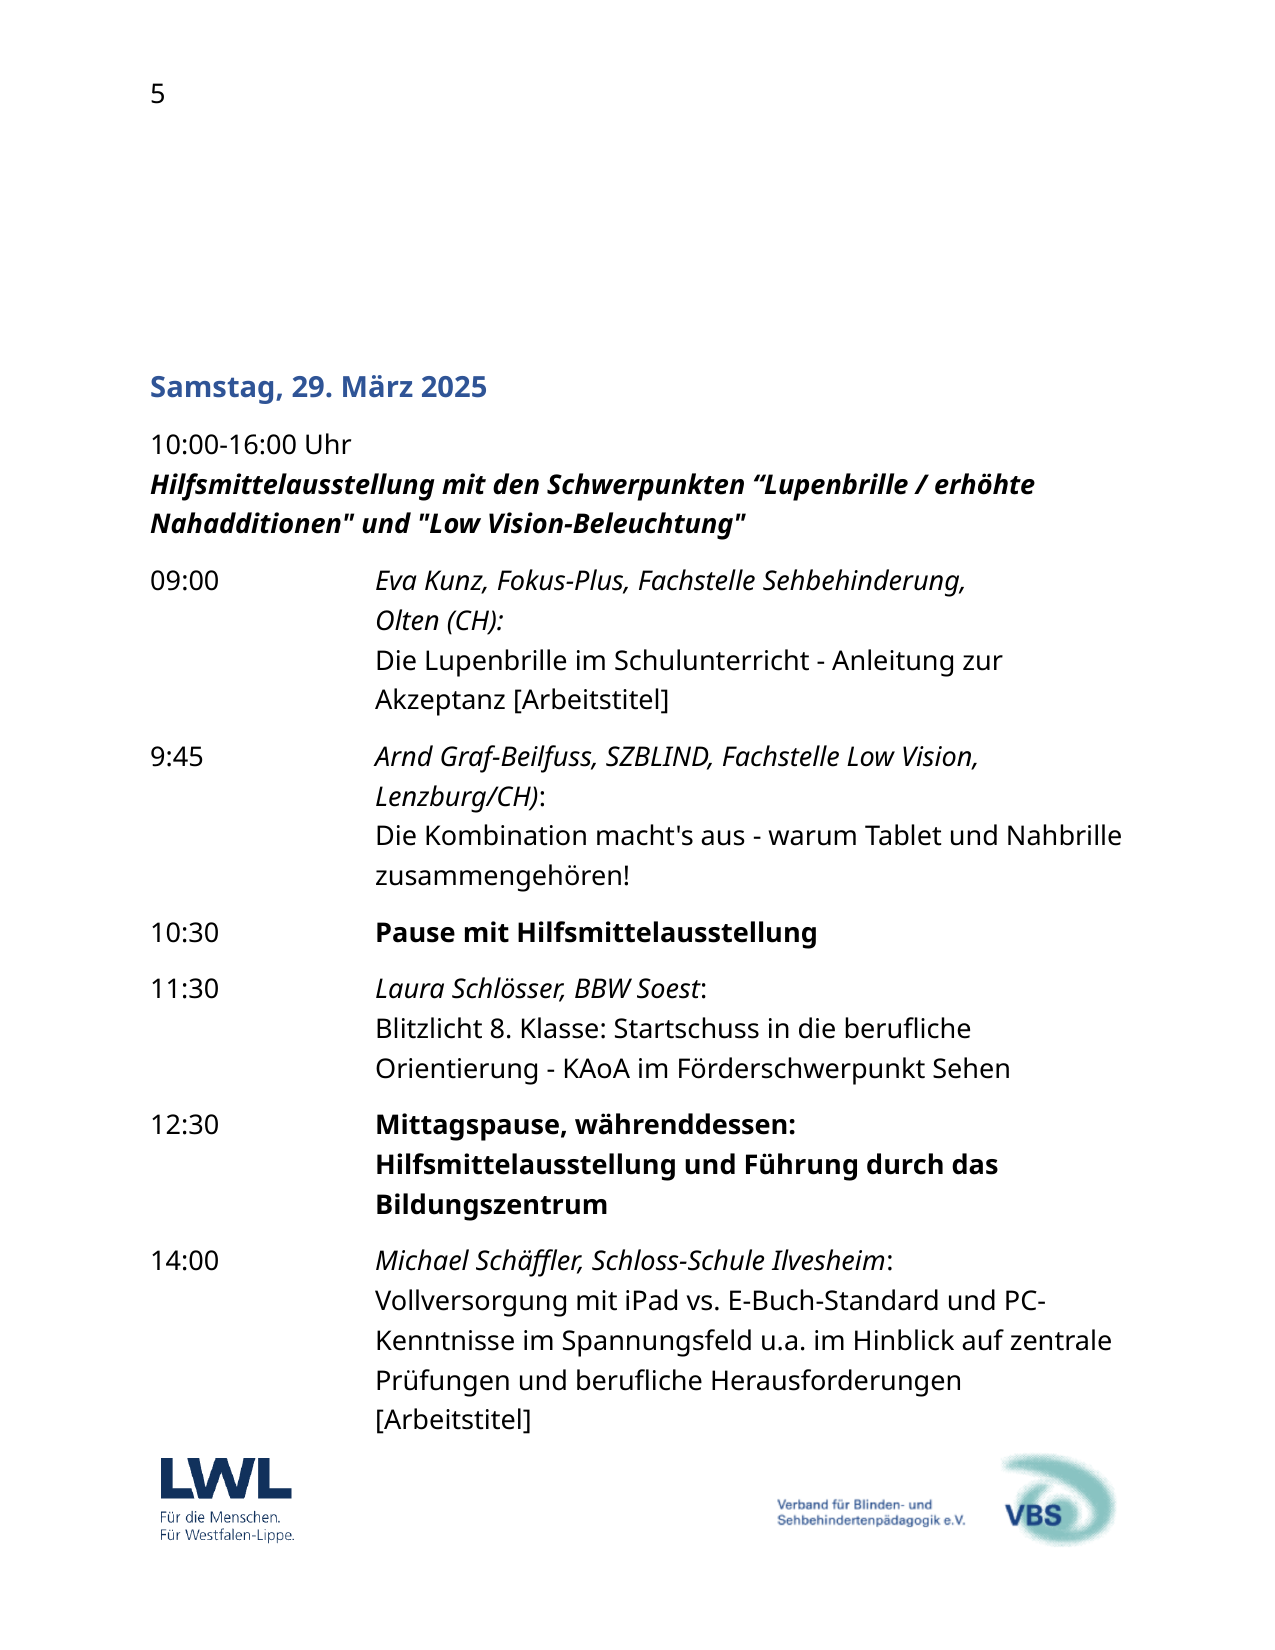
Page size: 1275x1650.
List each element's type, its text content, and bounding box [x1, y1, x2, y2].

text 10:00-16:00 Uhr Hilfsmittelausstellung mit den Schwerpunkten “Lupenbrille / erhöhte Nahadditionen" und "Low Vision-Beleuchtung" [150, 425, 1125, 542]
text 11:30 Laura Schlösser, BBW Soest: Blitzlicht 8. Klasse: Startschuss in die berufliche Orientierung - KAoA im Förderschwerpunkt Sehen [150, 969, 1125, 1086]
text 09:00 Eva Kunz, Fokus-Plus, Fachstelle Sehbehinderung, Olten (CH): Die Lupenbrille im Schulunterricht - Anleitung zur Akzeptanz [Arbeitstitel] [150, 561, 1125, 718]
picture [768, 1451, 1125, 1556]
text 14:00 Michael Schäffler, Schloss-Schule Ilvesheim: Vollversorgung mit iPad vs. E-Buch-Standard und PC-Kenntnisse im Spannungsfeld u.a. im Hinblick auf zentrale Prüfungen und berufliche Herausforderungen [Arbeitstitel] [150, 1242, 1125, 1438]
text Samstag, 29. März 2025 [150, 366, 1125, 406]
text 9:45 Arnd Graf-Beilfuss, SZBLIND, Fachstelle Low Vision, Lenzburg/CH): Die Kombination macht's aus - warum Tablet und Nahbrille zusammengehören! [150, 737, 1125, 893]
text 10:30 Pause mit Hilfsmittelausstellung [150, 913, 1125, 950]
picture [150, 1444, 303, 1556]
text 12:30 Mittagspause, währenddessen: Hilfsmittelausstellung und Führung durch das Bildungszentrum [150, 1106, 1125, 1222]
